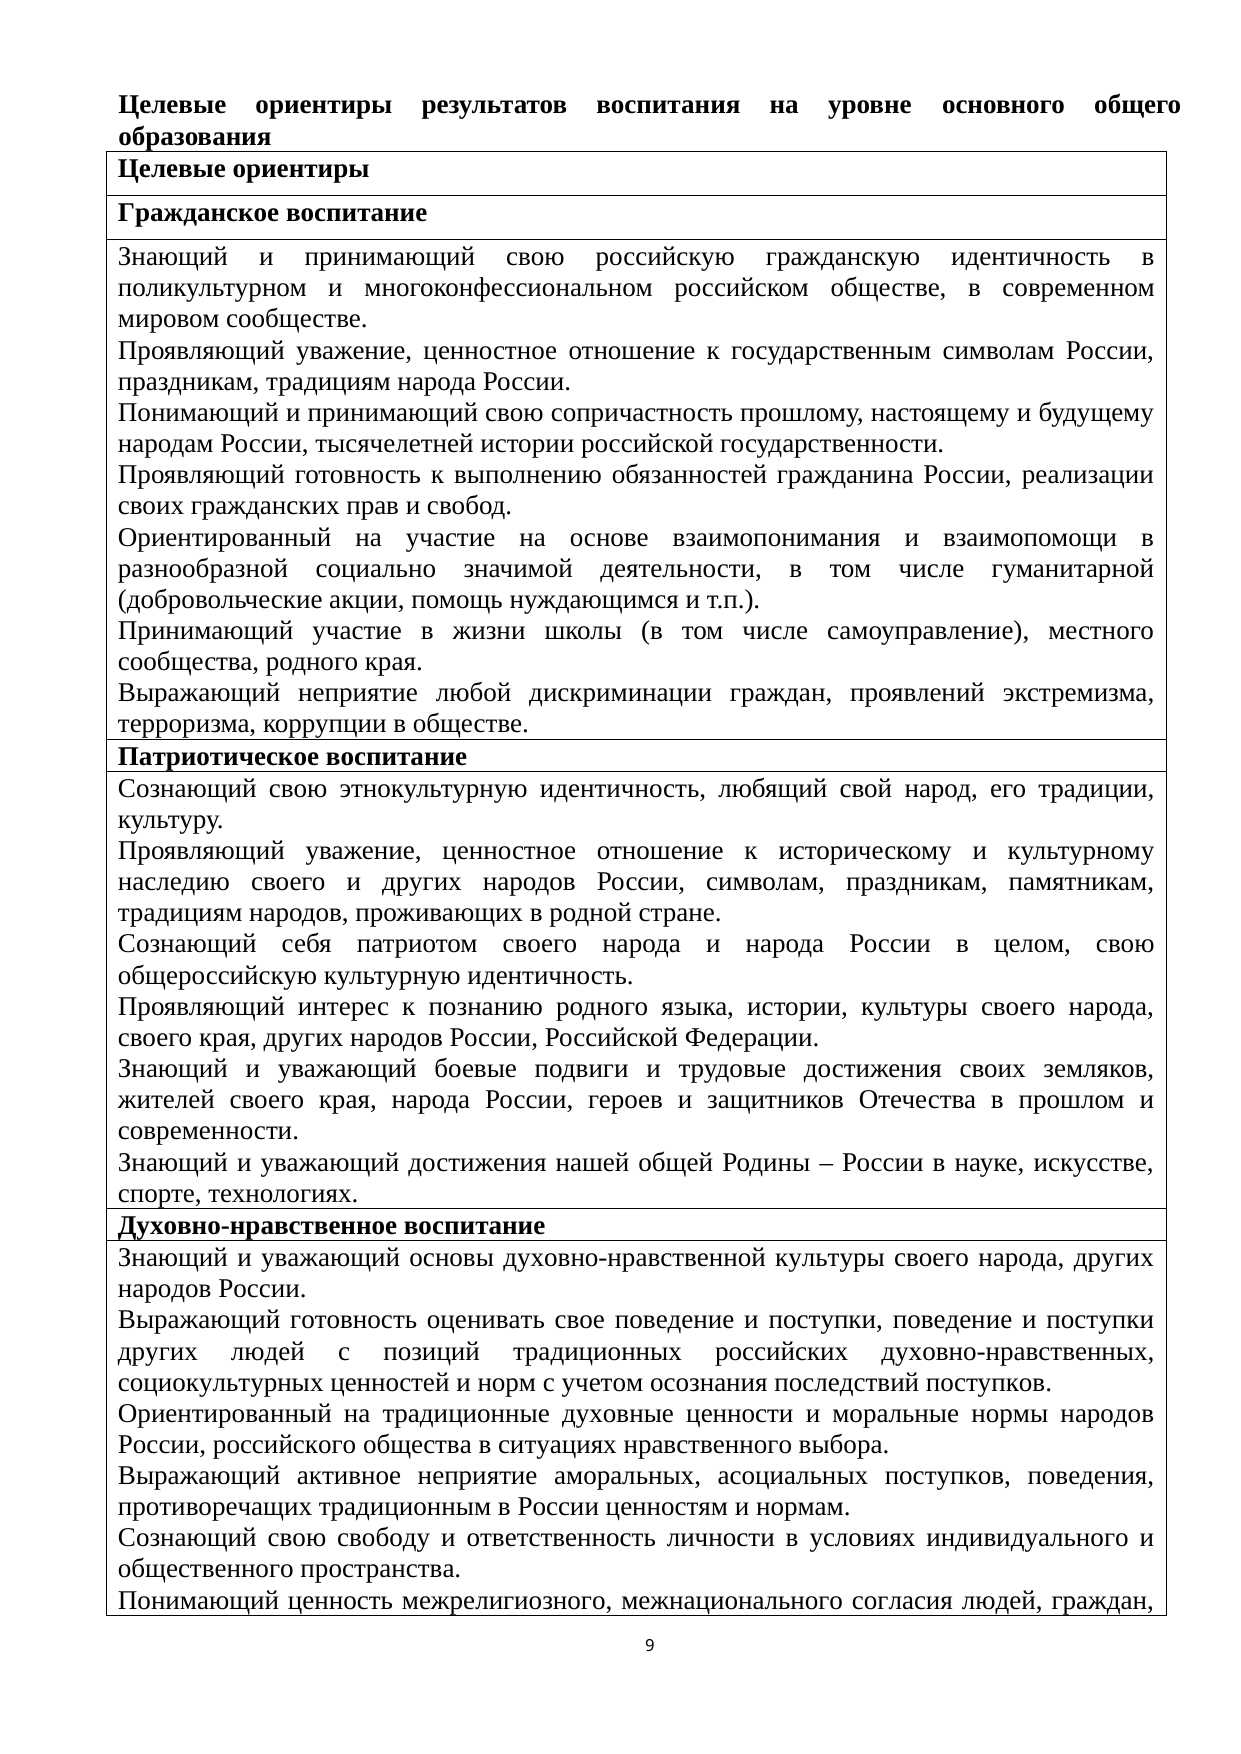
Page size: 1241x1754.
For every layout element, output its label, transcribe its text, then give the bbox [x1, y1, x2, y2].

table_cell Гражданское воспитание [107, 196, 1166, 239]
subtitle Целевые ориентиры результатов воспитания на уровне основного общего образования [118, 89, 1181, 151]
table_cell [107, 1241, 1166, 1615]
table_cell Сознающий свою этнокультурную идентичность, любящий свой народ, его традиции, культуру. Проявляющий уважение, ценностное отношение к историческому и культурному наследию своего и других народов России, символам, праздникам, памятникам, традициям народов, проживающих в родной стране. Сознающий себя патриотом своего народа и народа России в целом, свою общероссийскую культурную идентичность. Проявляющий интерес к познанию родного языка, истории, культуры своего народа, своего края, других народов России, Российской Федерации. Знающий и уважающий боевые подвиги и трудовые достижения своих земляков, жителей своего края, народа России, героев и защитников Отечества в прошлом и современности. Знающий и уважающий достижения нашей общей Родины – России в науке, искусстве, спорте, технологиях. [107, 772, 1166, 1208]
table_cell Духовно-нравственное воспитание [107, 1209, 1166, 1240]
table_cell Патриотическое воспитание [107, 740, 1166, 771]
table_cell Знающий и принимающий свою российскую гражданскую идентичность в поликультурном и многоконфессиональном российском обществе, в современном мировом сообществе. Проявляющий уважение, ценностное отношение к государственным символам России, праздникам, традициям народа России. Понимающий и принимающий свою сопричастность прошлому, настоящему и будущему народам России, тысячелетней истории российской государственности. Проявляющий готовность к выполнению обязанностей гражданина России, реализации своих гражданских прав и свобод. Ориентированный на участие на основе взаимопонимания и взаимопомощи в разнообразной социально значимой деятельности, в том числе гуманитарной (добровольческие акции, помощь нуждающимся и т.п.). Принимающий участие в жизни школы (в том числе самоуправление), местного сообщества, родного края. Выражающий неприятие любой дискриминации граждан, проявлений экстремизма, терроризма, коррупции в обществе. [107, 240, 1166, 739]
table_header Целевые ориентиры [107, 152, 1166, 195]
